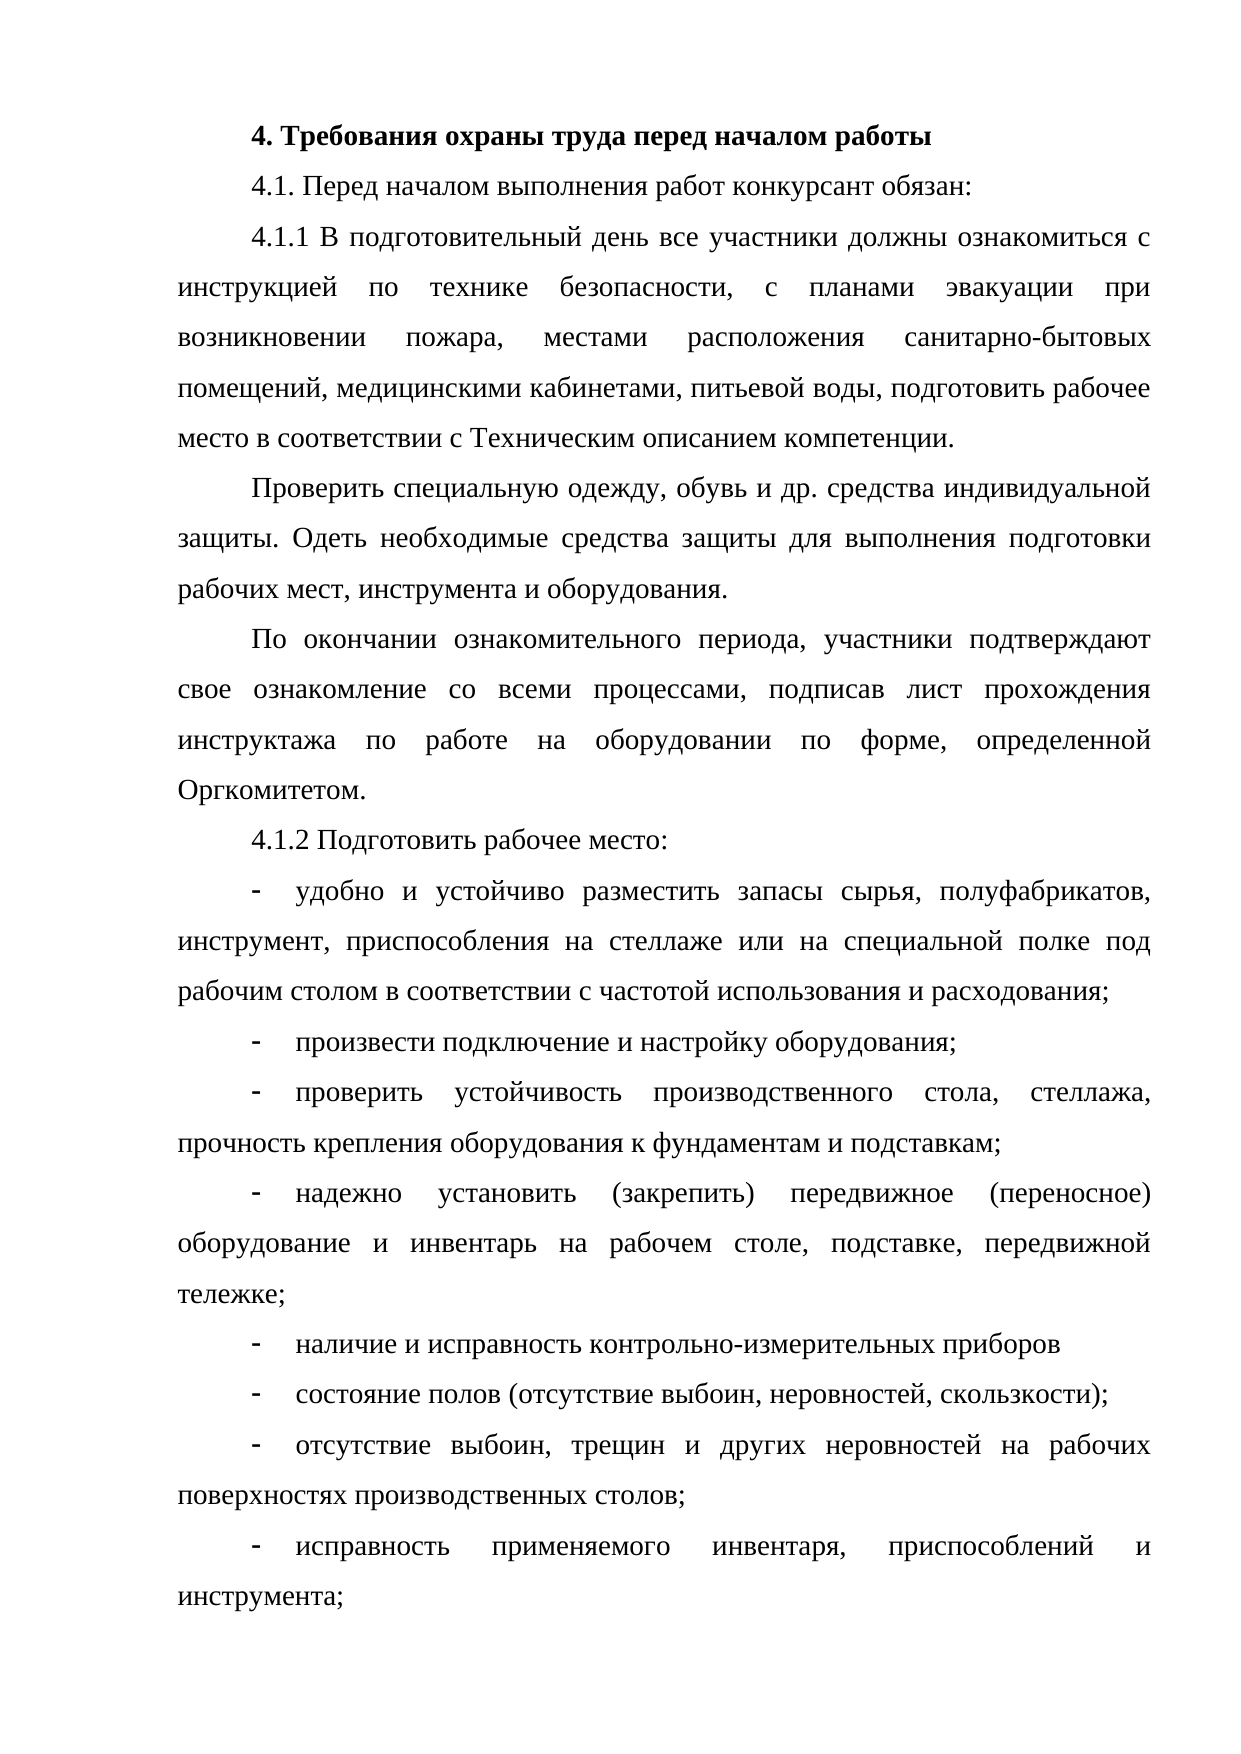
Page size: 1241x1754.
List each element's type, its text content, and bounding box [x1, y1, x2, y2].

list проверить устойчивость производственного стола, стеллажа, прочность крепления оборудования к фундаментам и подставкам; [177, 1074, 1152, 1158]
list надежно установить (закрепить) передвижное (переносное) оборудование и инвентарь на рабочем столе, подставке, передвижной тележке; [177, 1175, 1152, 1309]
text 4.1.2 Подготовить рабочее место: [177, 822, 1152, 856]
text 4.1. Перед началом выполнения работ конкурсант обязан: [177, 168, 1152, 202]
list отсутствие выбоин, трещин и других неровностей на рабочих поверхностях производственных столов; [177, 1427, 1152, 1511]
list исправность применяемого инвентаря, приспособлений и инструмента; [177, 1528, 1152, 1612]
text Проверить специальную одежду, обувь и др. средства индивидуальной защиты. Одеть необходимые средства защиты для выполнения подготовки рабочих мест, инструмента и оборудования. [177, 470, 1152, 604]
list наличие и исправность контрольно-измерительных приборов [177, 1326, 1152, 1360]
text 4. Требования охраны труда перед началом работы [177, 118, 1152, 152]
list состояние полов (отсутствие выбоин, неровностей, скользкости); [177, 1376, 1152, 1410]
list удобно и устойчиво разместить запасы сырья, полуфабрикатов, инструмент, приспособления на стеллаже или на специальной полке под рабочим столом в соответствии с частотой использования и расходования; [177, 873, 1152, 1007]
text По окончании ознакомительного периода, участники подтверждают свое ознакомление со всеми процессами, подписав лист прохождения инструктажа по работе на оборудовании по форме, определенной Оргкомитетом. [177, 621, 1152, 806]
list произвести подключение и настройку оборудования; [177, 1024, 1152, 1057]
text 4.1.1 В подготовительный день все участники должны ознакомиться с инструкцией по технике безопасности, с планами эвакуации при возникновении пожара, местами расположения санитарно-бытовых помещений, медицинскими кабинетами, питьевой воды, подготовить рабочее место в соответствии с Техническим описанием компетенции. [177, 219, 1152, 453]
